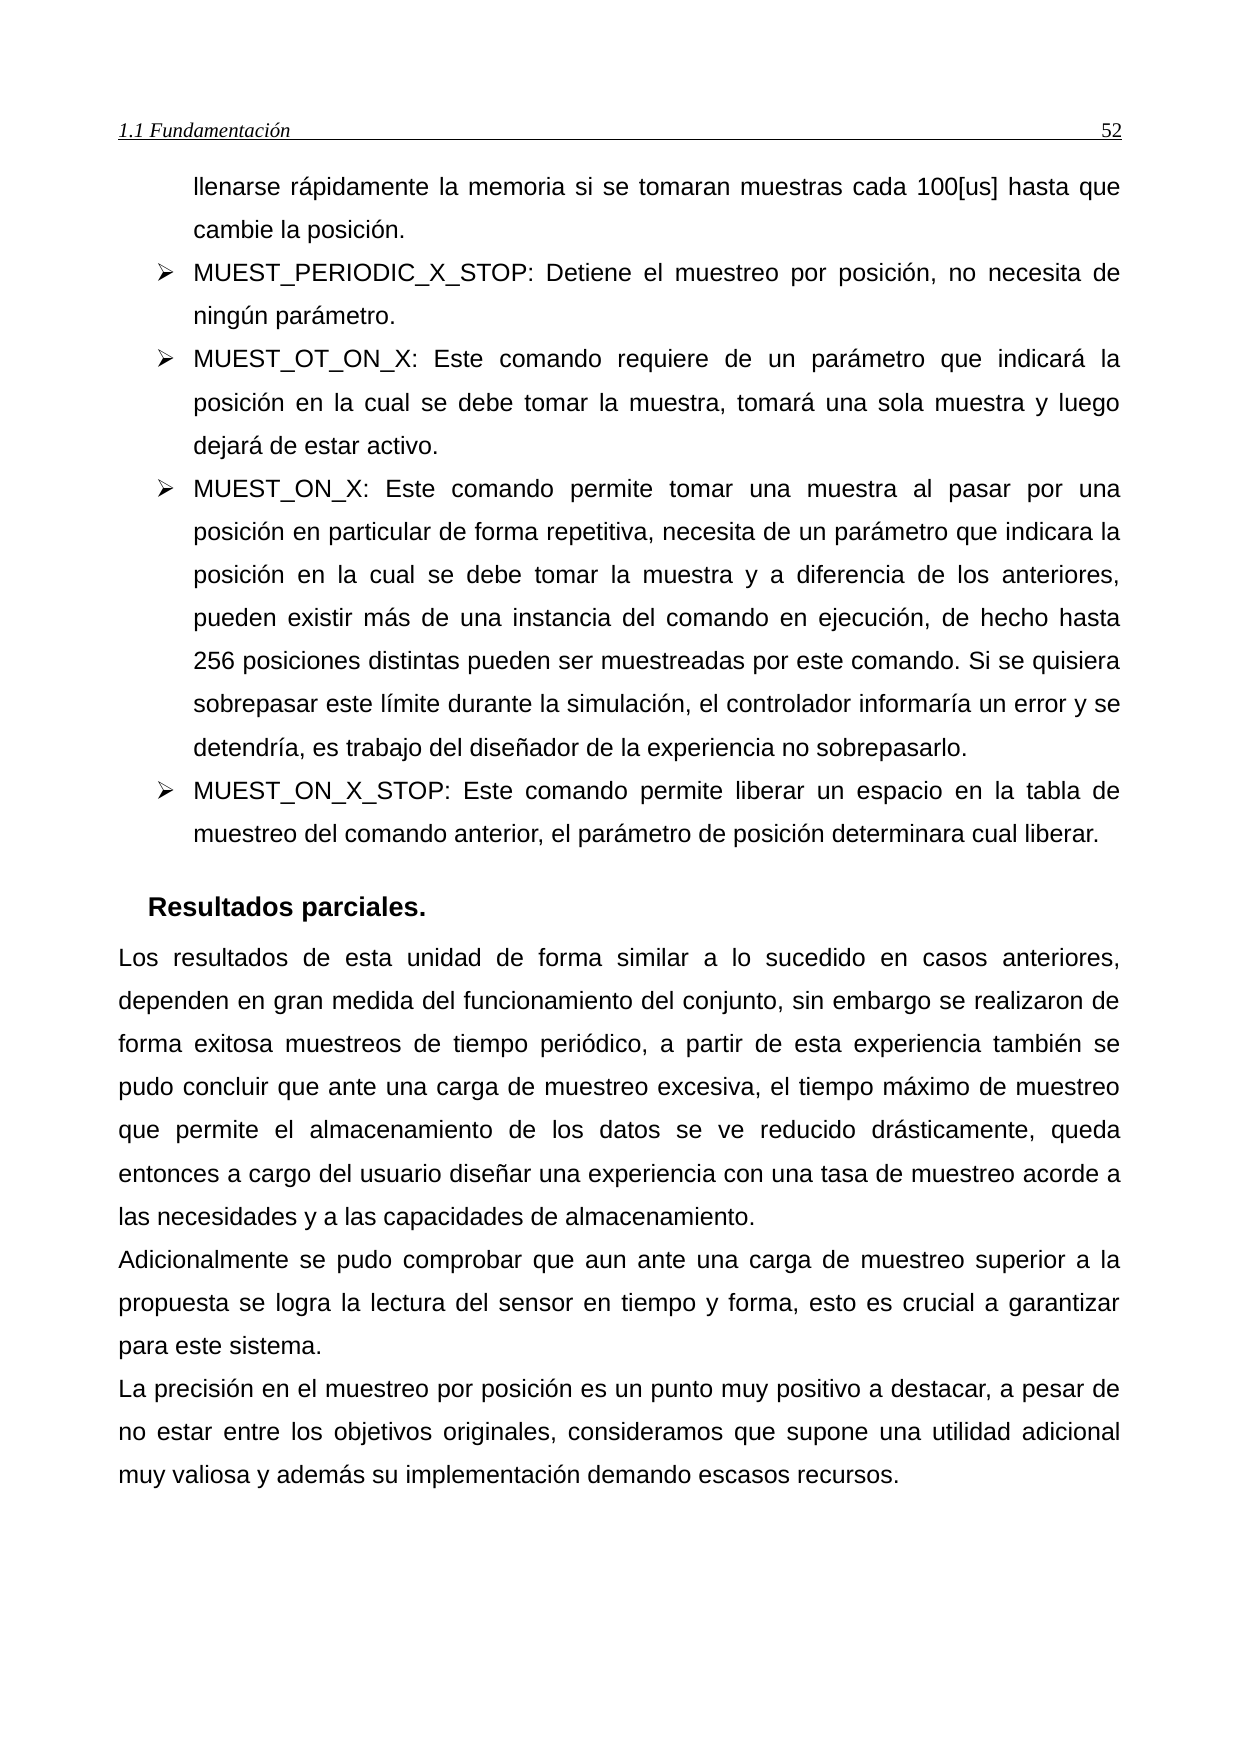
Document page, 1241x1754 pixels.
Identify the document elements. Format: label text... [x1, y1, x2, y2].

list Adicionalmente se pudo comprobar que aun ante una carga de muestreo superior a la propuesta se logra la lectura del sensor en tiempo y forma, esto es crucial a garantizar para este sistema. [118, 1245, 1122, 1360]
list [156, 172, 1122, 243]
list MUEST_ON_X_STOP: Este comando permite liberar un espacio en la tabla de muestreo del comando anterior, el parámetro de posición determinara cual liberar. [156, 776, 1122, 848]
list MUEST_ON_X: Este comando permite tomar una muestra al pasar por una posición en particular de forma repetitiva, necesita de un parámetro que indicara la posición en la cual se debe tomar la muestra y a diferencia de los anteriores, pueden existir más de una instancia del comando en ejecución, de hecho hasta 256 posiciones distintas pueden ser muestreadas por este comando. Si se quisiera sobrepasar este límite durante la simulación, el controlador informaría un error y se detendría, es trabajo del diseñador de la experiencia no sobrepasarlo. [156, 474, 1122, 761]
list MUEST_PERIODIC_X_STOP: Detiene el muestreo por posición, no necesita de ningún parámetro. [156, 258, 1122, 330]
subtitle Resultados parciales. [118, 891, 1122, 922]
list MUEST_OT_ON_X: Este comando requiere de un parámetro que indicará la posición en la cual se debe tomar la muestra, tomará una sola muestra y luego dejará de estar activo. [156, 344, 1122, 459]
list Los resultados de esta unidad de forma similar a lo sucedido en casos anteriores, dependen en gran medida del funcionamiento del conjunto, sin embargo se realizaron de forma exitosa muestreos de tiempo periódico, a partir de esta experiencia también se pudo concluir que ante una carga de muestreo excesiva, el tiempo máximo de muestreo que permite el almacenamiento de los datos se ve reducido drásticamente, queda entonces a cargo del usuario diseñar una experiencia con una tasa de muestreo acorde a las necesidades y a las capacidades de almacenamiento. [118, 943, 1122, 1230]
list La precisión en el muestreo por posición es un punto muy positivo a destacar, a pesar de no estar entre los objetivos originales, consideramos que supone una utilidad adicional muy valiosa y además su implementación demando escasos recursos. [118, 1374, 1122, 1489]
